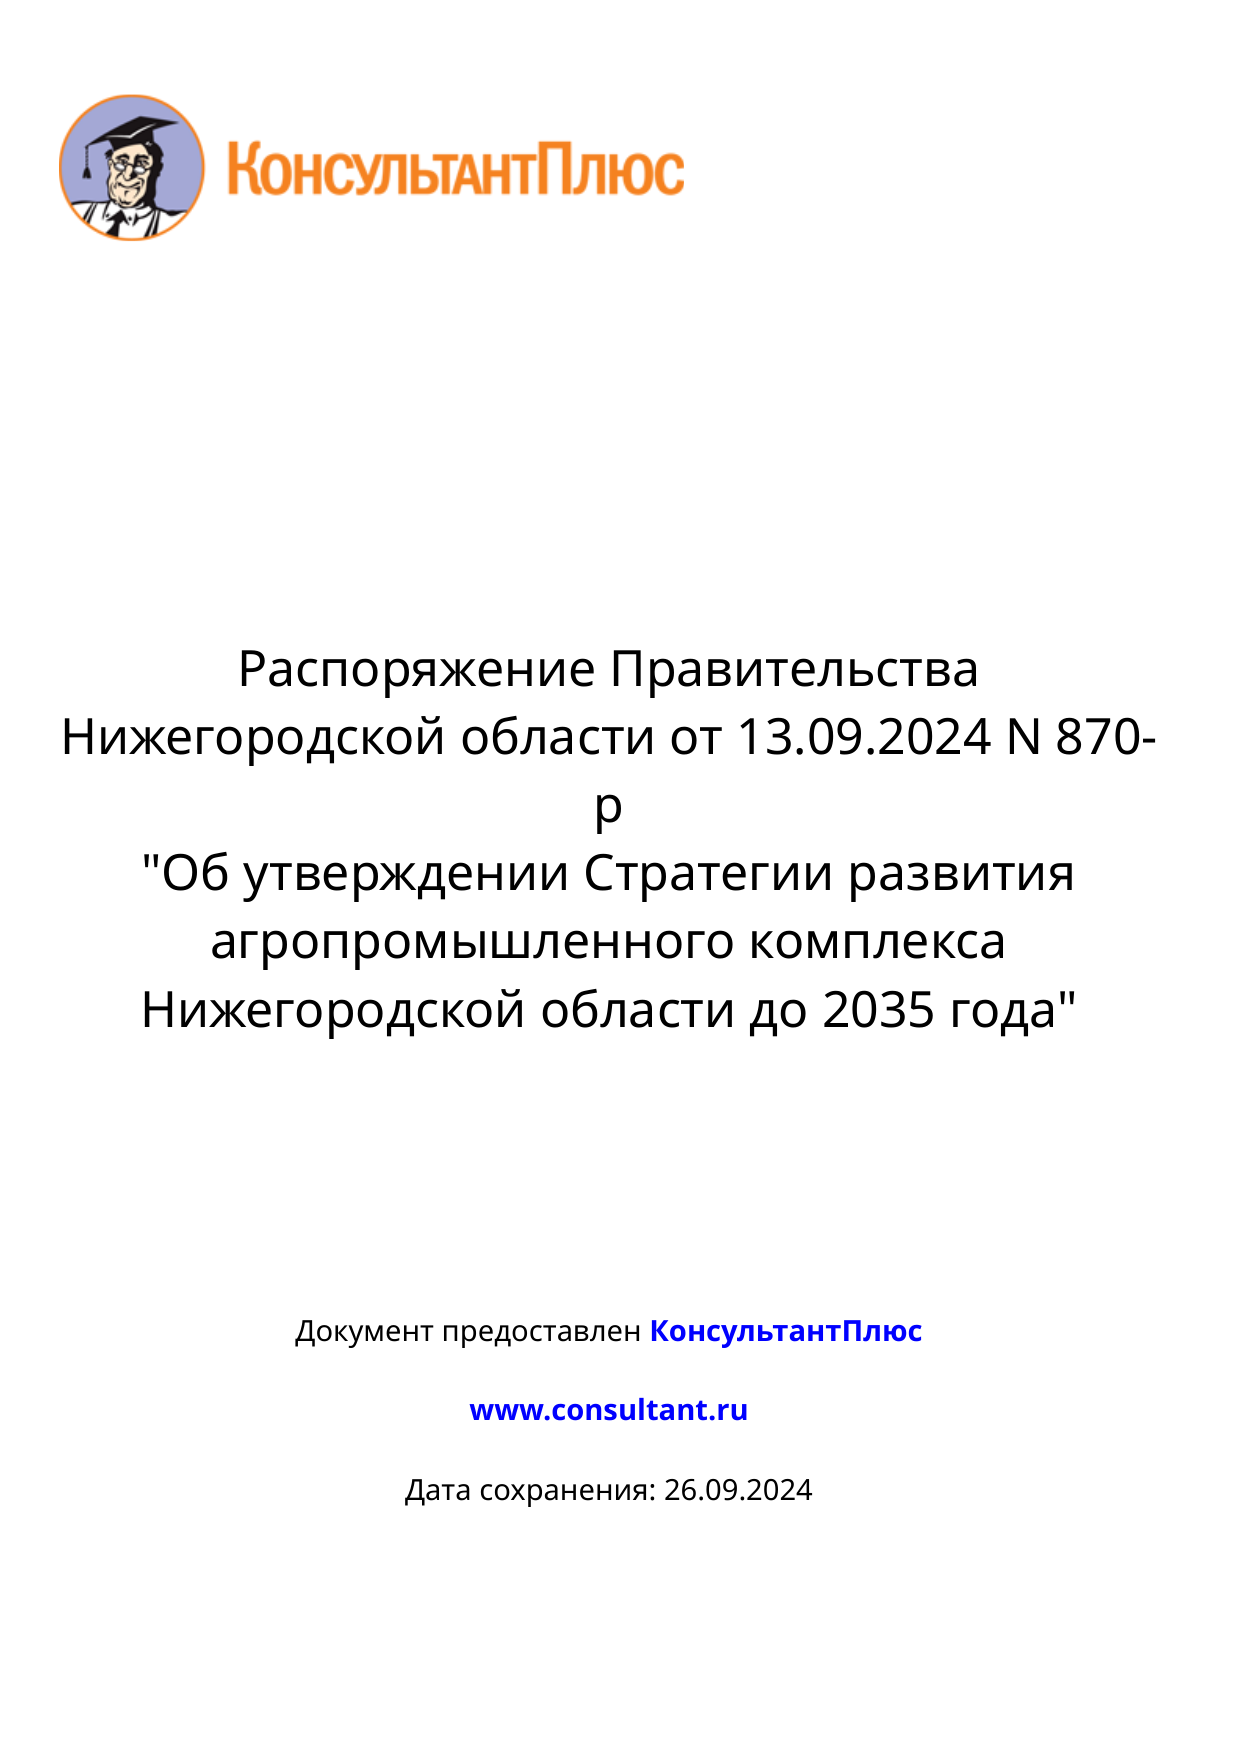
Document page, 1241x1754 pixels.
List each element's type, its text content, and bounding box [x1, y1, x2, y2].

picture [59, 93, 684, 243]
table_cell Распоряжение Правительства Нижегородской области от 13.09.2024 N 870-р "Об утверждении Стратегии развития агропромышленного комплекса Нижегородской области до 2035 года" [51, 403, 1167, 1272]
table_cell Документ предоставлен КонсультантПлюс www.consultant.ru Дата сохранения: 26.09.2024 [51, 1272, 1167, 1587]
table_header [51, 88, 1167, 403]
